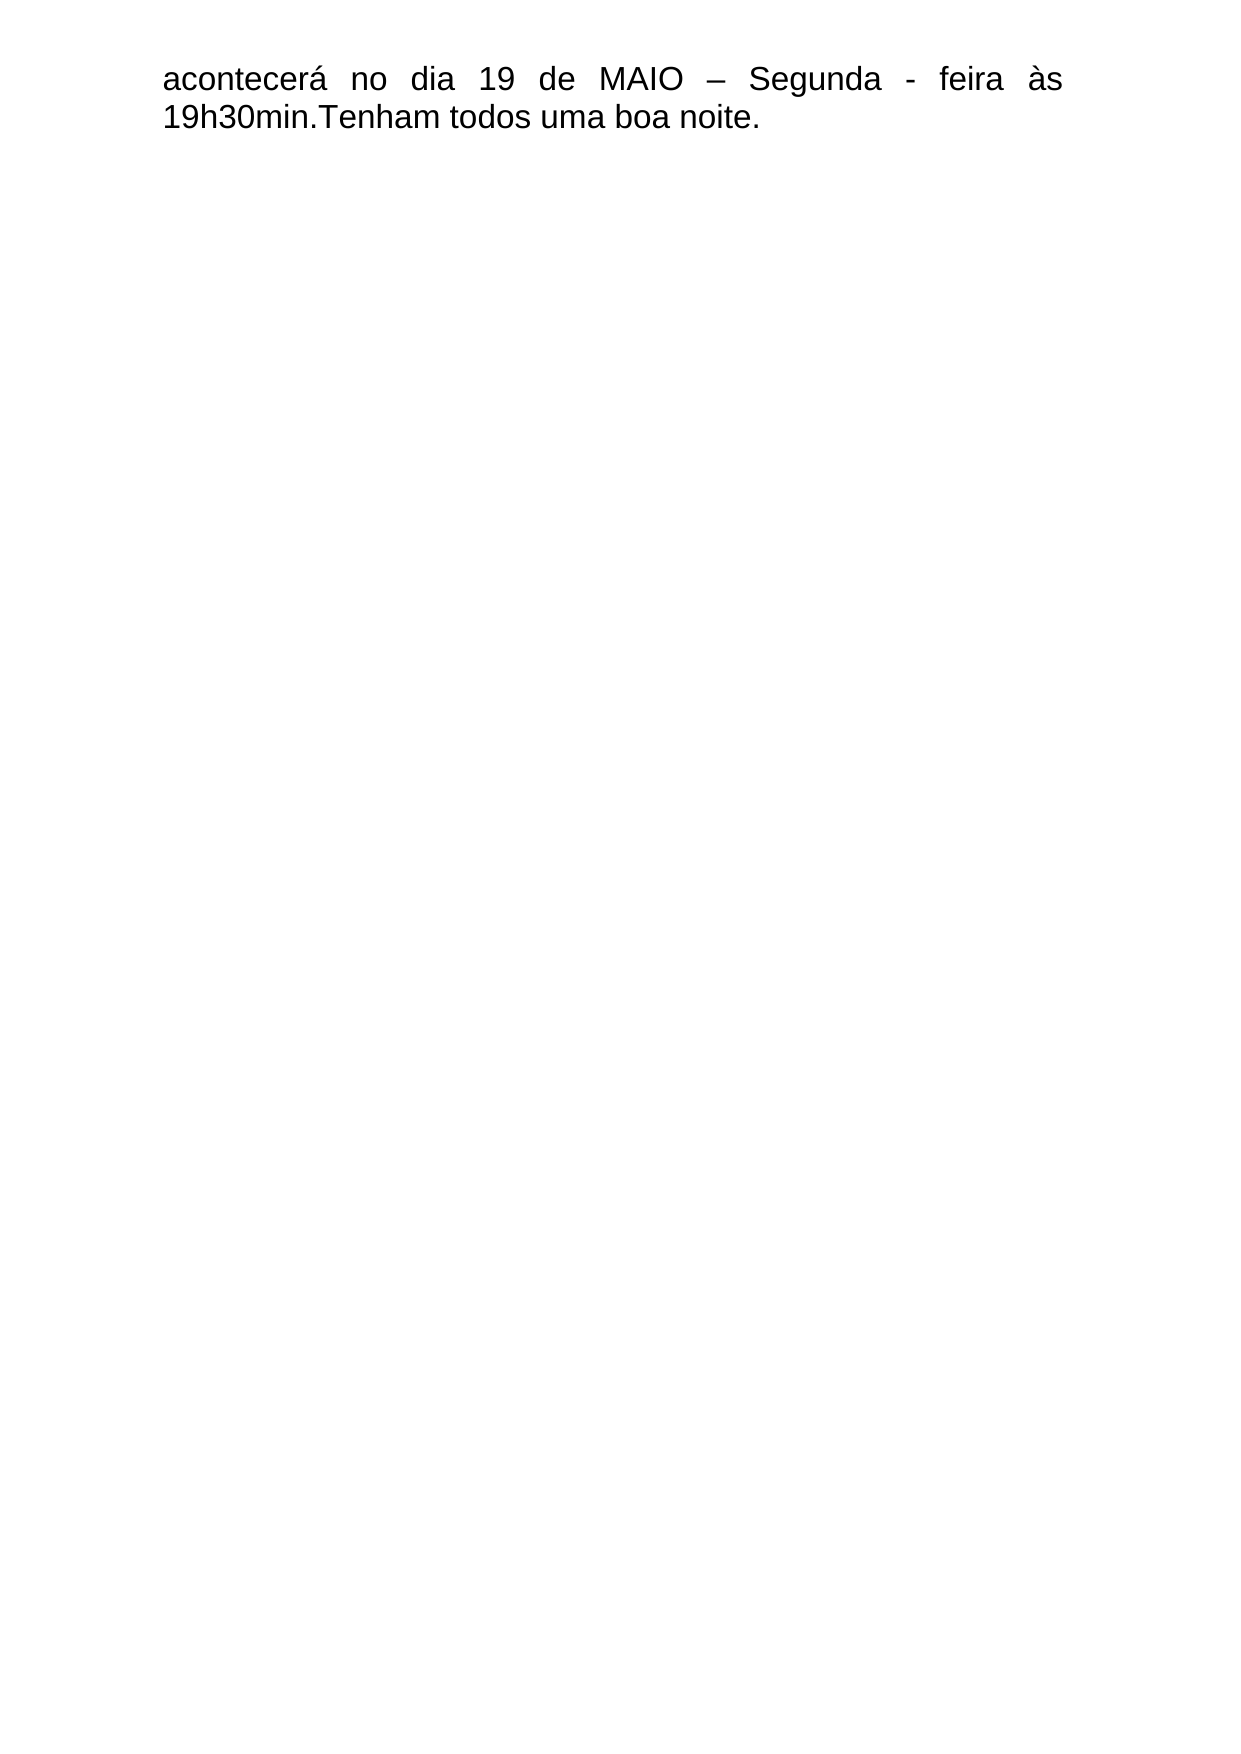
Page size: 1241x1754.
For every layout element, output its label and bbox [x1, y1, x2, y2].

text [162, 59, 1063, 136]
